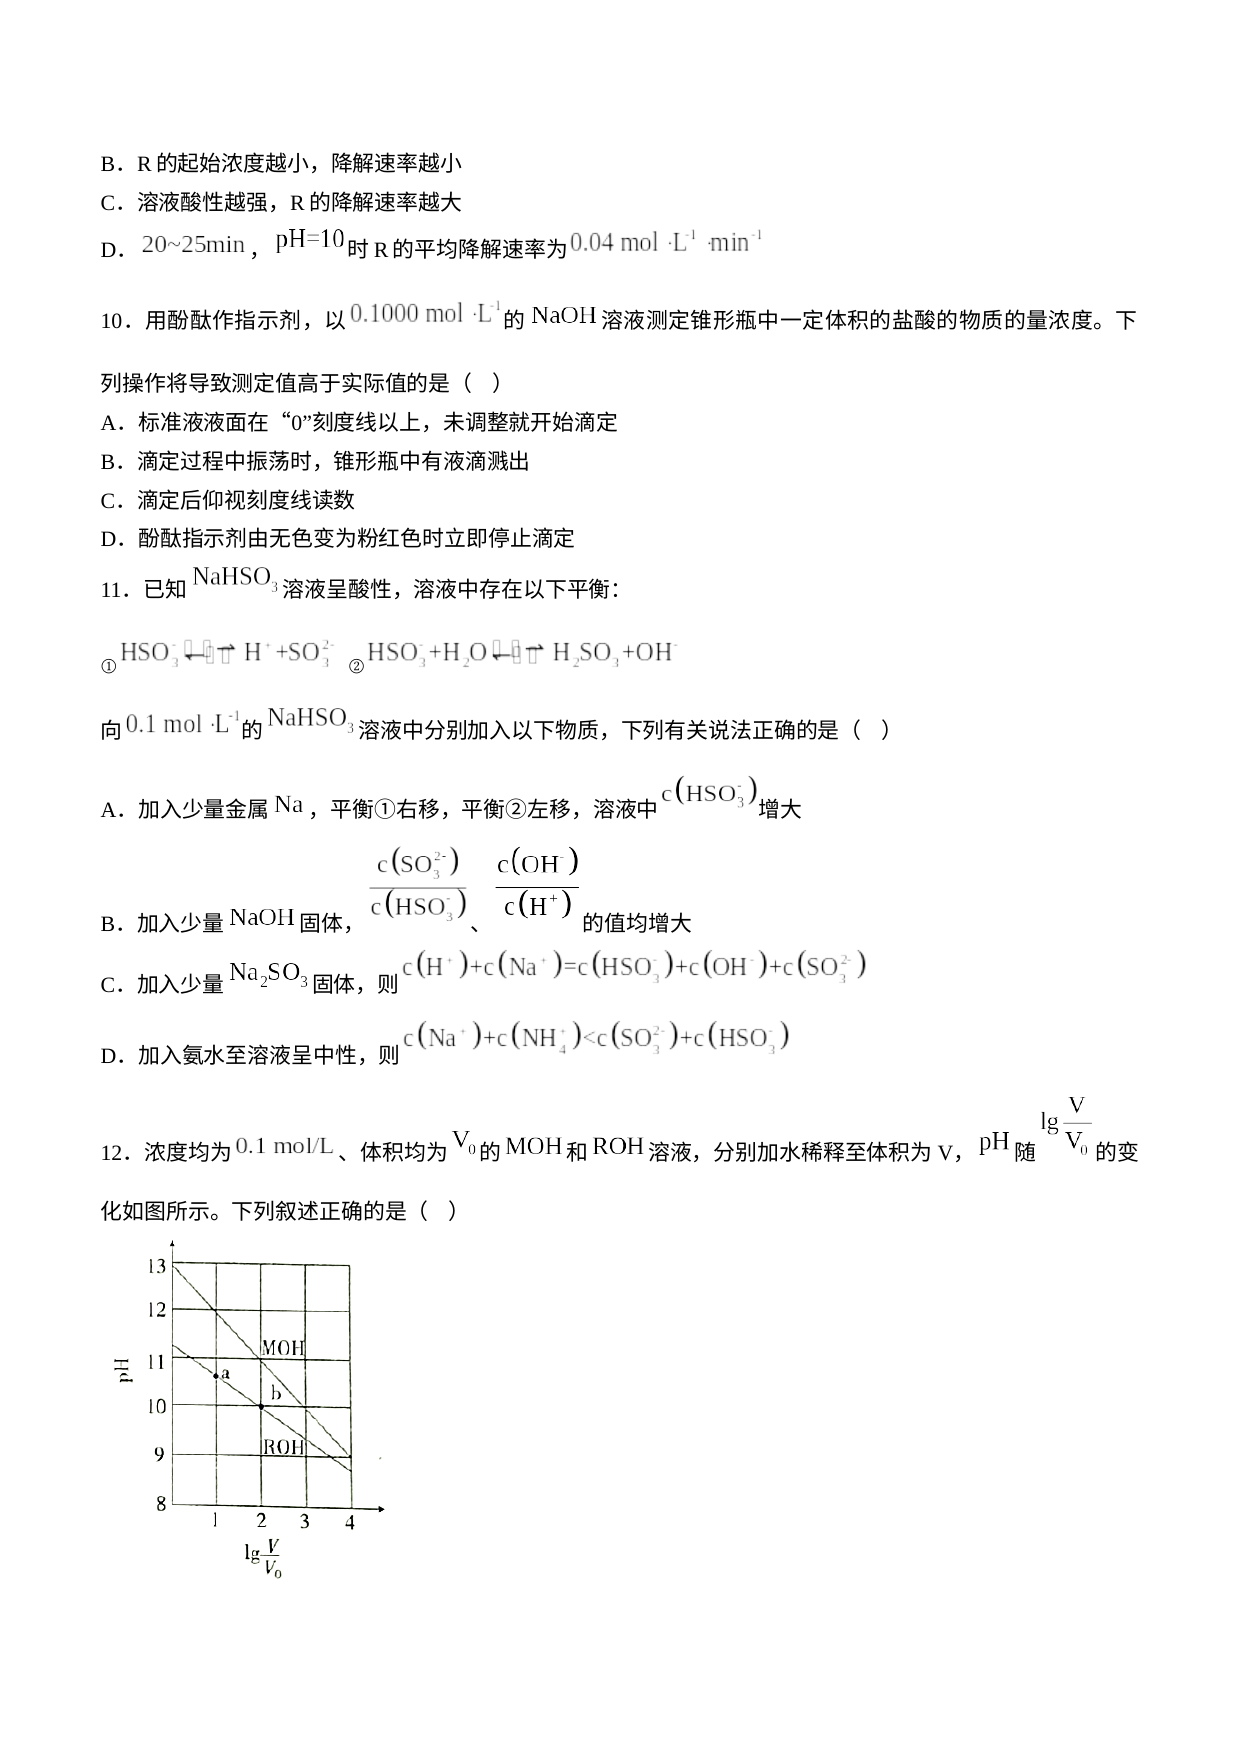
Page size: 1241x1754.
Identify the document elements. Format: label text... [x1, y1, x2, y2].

text A．加入少量金属，平衡①右移，平衡②左移，溶液中增大 [100, 772, 1140, 837]
text 11．已知溶液呈酸性，溶液中存在以下平衡： [100, 560, 1140, 625]
text B．滴定过程中振荡时，锥形瓶中有液滴溅出 [100, 443, 1140, 476]
text C．溶液酸性越强，R的降解速率越大 [100, 184, 1140, 217]
text A．标准液液面在“0”刻度线以上，未调整就开始滴定 [100, 405, 1140, 437]
text 向的溶液中分别加入以下物质，下列有关说法正确的是（ ） [100, 701, 1140, 766]
text B．加入少量固体，、的值均增大 [100, 843, 1140, 941]
text 12．浓度均为、体积均为的和溶液，分别加水稀释至体积为V，随的变化如图所示。下列叙述正确的是（ ） [100, 1090, 1140, 1226]
text D．加入氨水至溶液呈中性，则 [100, 1018, 1140, 1083]
picture [100, 1232, 397, 1584]
text B．R的起始浓度越小，降解速率越小 [100, 146, 1140, 178]
text 10．用酚酞作指示剂，以的溶液测定锥形瓶中一定体积的盐酸的物质的量浓度。下列操作将导致测定值高于实际值的是（ ） [100, 294, 1140, 398]
text C．滴定后仰视刻度线读数 [100, 482, 1140, 515]
text ① ② [100, 631, 1140, 696]
text D．酚酞指示剂由无色变为粉红色时立即停止滴定 [100, 521, 1140, 553]
text C．加入少量固体，则 [100, 947, 1140, 1012]
text D．，时R的平均降解速率为 [100, 223, 1140, 288]
